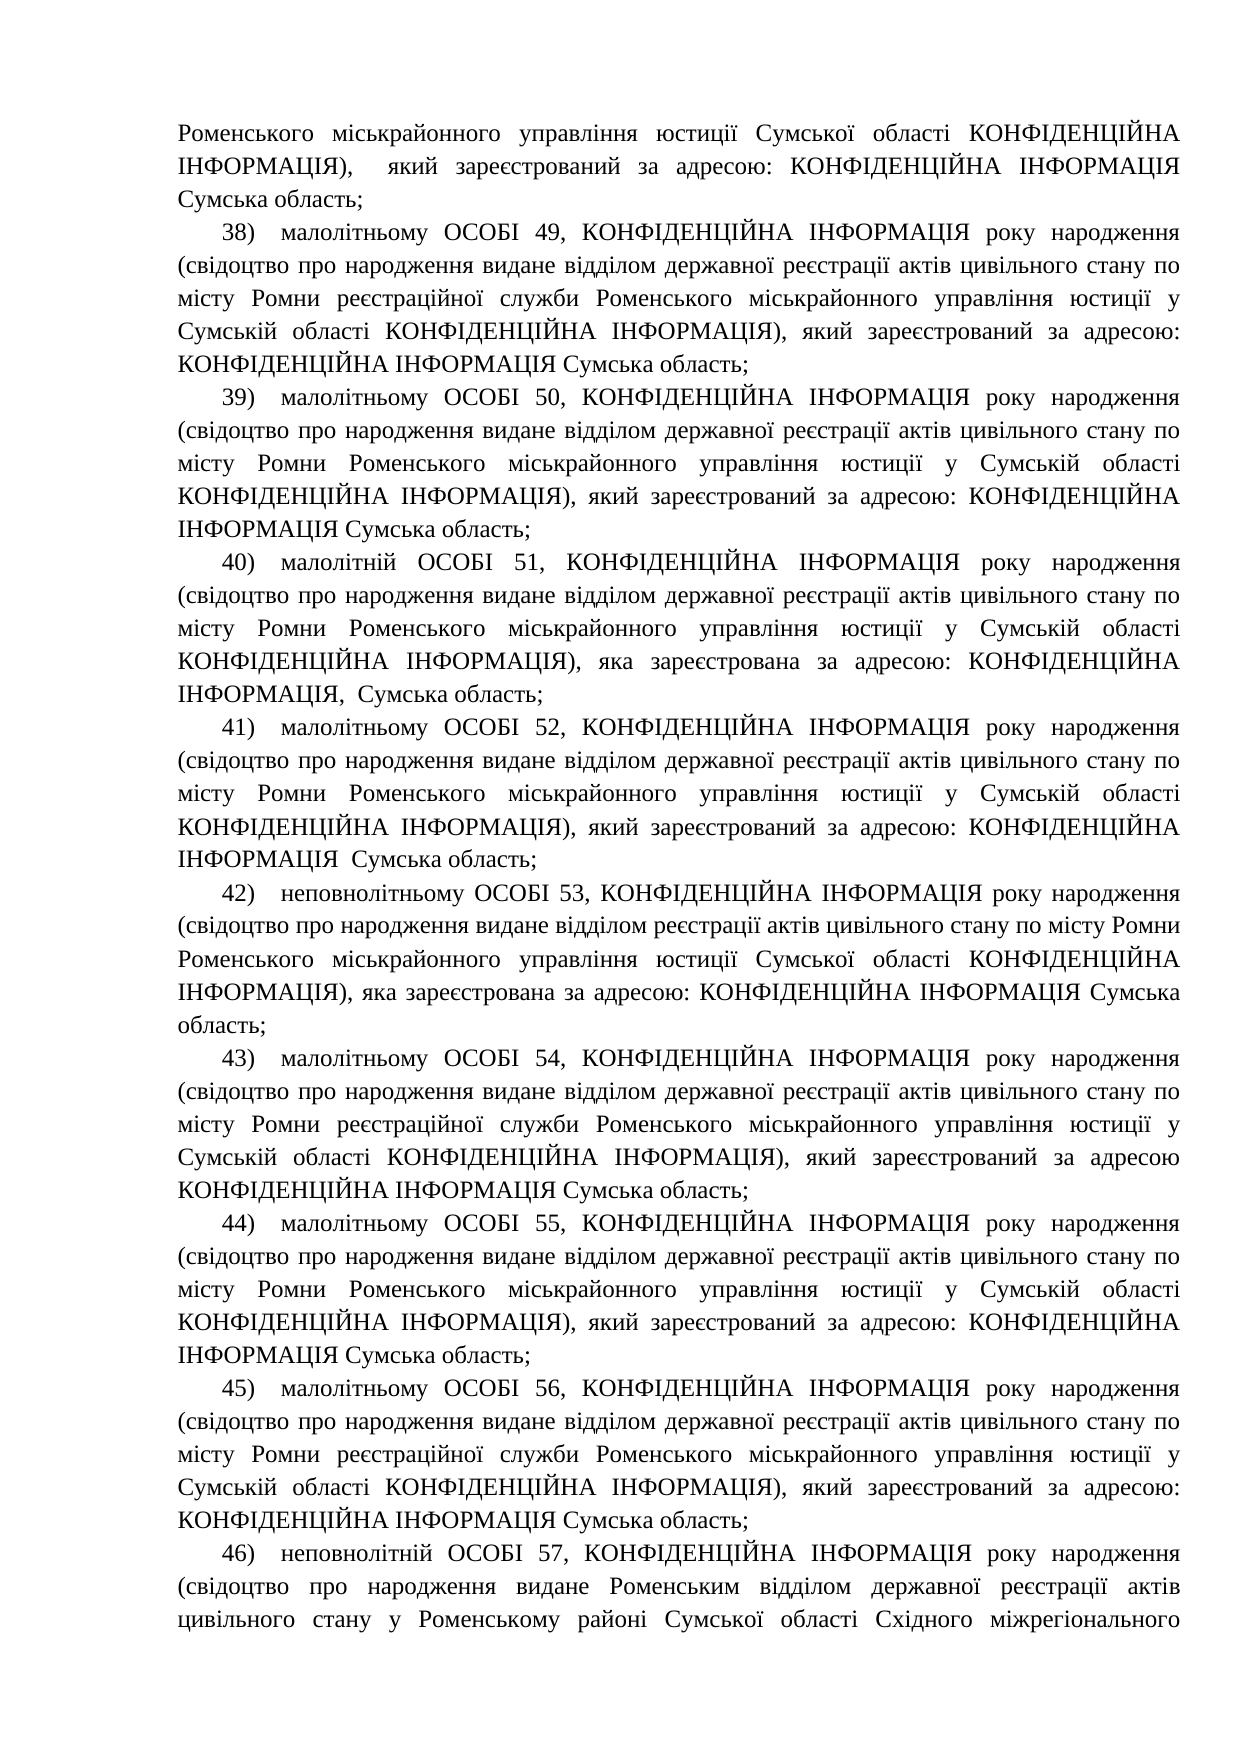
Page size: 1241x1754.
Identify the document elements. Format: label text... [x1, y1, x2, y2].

list малолітньому ОСОБІ 55, КОНФІДЕНЦІЙНА ІНФОРМАЦІЯ року народження (свідоцтво про народження видане відділом державної реєстрації актів цивільного стану по місту Ромни Роменського міськрайонного управління юстиції у Сумській області КОНФІДЕНЦІЙНА ІНФОРМАЦІЯ), який зареєстрований за адресою: КОНФІДЕНЦІЙНА ІНФОРМАЦІЯ Сумська область; [177, 1208, 1181, 1369]
list малолітньому ОСОБІ 56, КОНФІДЕНЦІЙНА ІНФОРМАЦІЯ року народження (свідоцтво про народження видане відділом державної реєстрації актів цивільного стану по місту Ромни реєстраційної служби Роменського міськрайонного управління юстиції у Сумській області КОНФІДЕНЦІЙНА ІНФОРМАЦІЯ), який зареєстрований за адресою: КОНФІДЕНЦІЙНА ІНФОРМАЦІЯ Сумська область; [177, 1373, 1181, 1534]
list малолітній ОСОБІ 51, КОНФІДЕНЦІЙНА ІНФОРМАЦІЯ року народження (свідоцтво про народження видане відділом державної реєстрації актів цивільного стану по місту Ромни Роменського міськрайонного управління юстиції у Сумській області КОНФІДЕНЦІЙНА ІНФОРМАЦІЯ), яка зареєстрована за адресою: КОНФІДЕНЦІЙНА ІНФОРМАЦІЯ, Сумська область; [177, 547, 1181, 708]
list малолітньому ОСОБІ 50, КОНФІДЕНЦІЙНА ІНФОРМАЦІЯ року народження (свідоцтво про народження видане відділом державної реєстрації актів цивільного стану по місту Ромни Роменського міськрайонного управління юстиції у Сумській області КОНФІДЕНЦІЙНА ІНФОРМАЦІЯ), який зареєстрований за адресою: КОНФІДЕНЦІЙНА ІНФОРМАЦІЯ Сумська область; [177, 382, 1181, 543]
list малолітньому ОСОБІ 49, КОНФІДЕНЦІЙНА ІНФОРМАЦІЯ року народження (свідоцтво про народження видане відділом державної реєстрації актів цивільного стану по місту Ромни реєстраційної служби Роменського міськрайонного управління юстиції у Сумській області КОНФІДЕНЦІЙНА ІНФОРМАЦІЯ), який зареєстрований за адресою: КОНФІДЕНЦІЙНА ІНФОРМАЦІЯ Сумська область; [177, 217, 1181, 378]
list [177, 118, 1181, 213]
list малолітньому ОСОБІ 54, КОНФІДЕНЦІЙНА ІНФОРМАЦІЯ року народження (свідоцтво про народження видане відділом державної реєстрації актів цивільного стану по місту Ромни реєстраційної служби Роменського міськрайонного управління юстиції у Сумській області КОНФІДЕНЦІЙНА ІНФОРМАЦІЯ), який зареєстрований за адресою КОНФІДЕНЦІЙНА ІНФОРМАЦІЯ Сумська область; [177, 1043, 1181, 1203]
list неповнолітньому ОСОБІ 53, КОНФІДЕНЦІЙНА ІНФОРМАЦІЯ року народження (свідоцтво про народження видане відділом реєстрації актів цивільного стану по місту Ромни Роменського міськрайонного управління юстиції Сумської області КОНФІДЕНЦІЙНА ІНФОРМАЦІЯ), яка зареєстрована за адресою: КОНФІДЕНЦІЙНА ІНФОРМАЦІЯ Сумська область; [177, 878, 1181, 1038]
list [177, 1538, 1181, 1633]
list малолітньому ОСОБІ 52, КОНФІДЕНЦІЙНА ІНФОРМАЦІЯ року народження (свідоцтво про народження видане відділом державної реєстрації актів цивільного стану по місту Ромни Роменського міськрайонного управління юстиції у Сумській області КОНФІДЕНЦІЙНА ІНФОРМАЦІЯ), який зареєстрований за адресою: КОНФІДЕНЦІЙНА ІНФОРМАЦІЯ Сумська область; [177, 712, 1181, 873]
